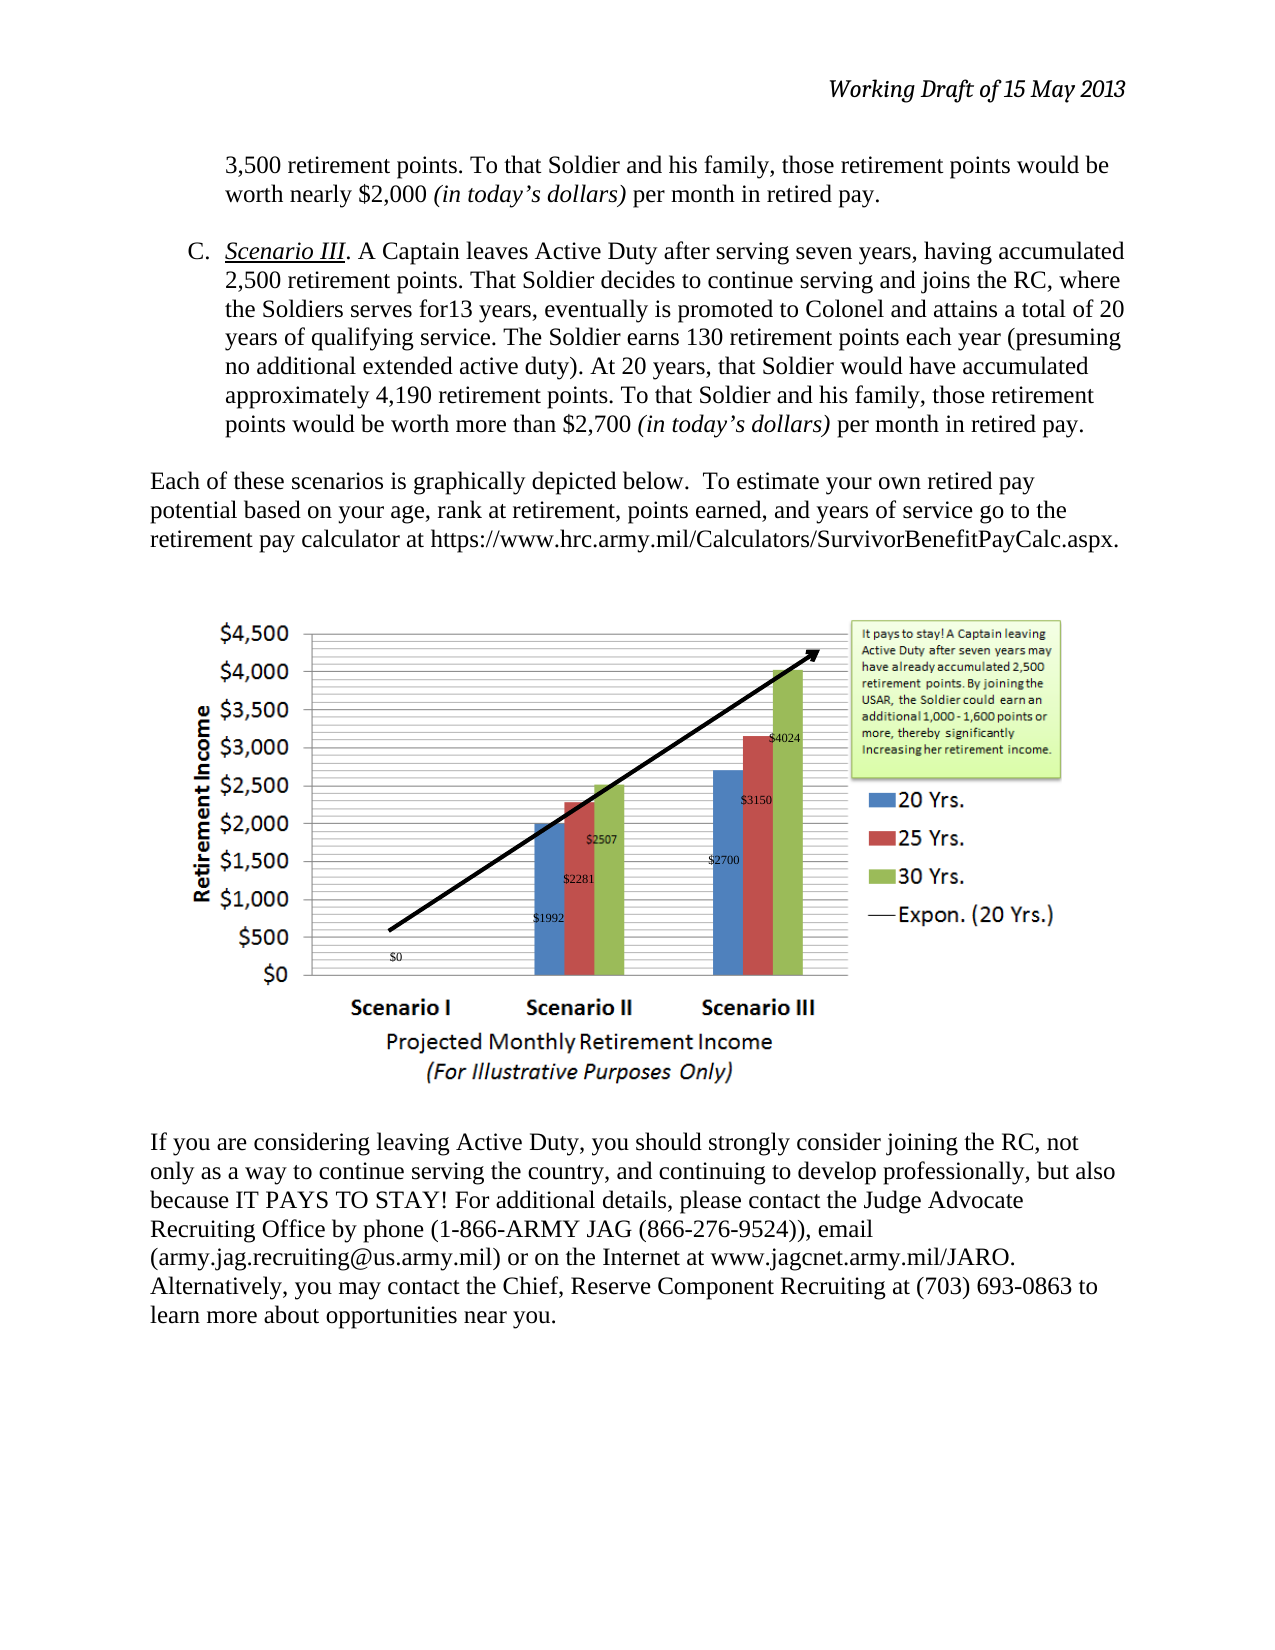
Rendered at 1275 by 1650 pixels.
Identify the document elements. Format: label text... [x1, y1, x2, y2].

list Scenario III. A Captain leaves Active Duty after serving seven years, having accumulated 2,500 retirement points. That Soldier decides to continue serving and joins the RC, where the Soldiers serves for13 years, eventually is promoted to Colonel and attains a total of 20 years of qualifying service. The Soldier earns 130 retirement points each year (presuming no additional extended active duty). At 20 years, that Soldier would have accumulated approximately 4,190 retirement points. To that Soldier and his family, those retirement points would be worth more than $2,700 (in today’s dollars) per month in retired pay. [187, 236, 1125, 437]
text If you are considering leaving Active Duty, you should strongly consider joining the RC, not only as a way to continue serving the country, and continuing to develop professionally, but also because IT PAYS TO STAY! For additional details, please contact the Judge Advocate Recruiting Office by phone (1-866-ARMY JAG (866-276-9524)), email (army.jag.recruiting@us.army.mil) or on the Internet at www.jagcnet.army.mil/JARO. Alternatively, you may contact the Chief, Reserve Component Recruiting at (703) 693-0863 to learn more about opportunities near you. [150, 1127, 1125, 1329]
text Each of these scenarios is graphically depicted below. To estimate your own retired pay potential based on your age, rank at retirement, points earned, and years of service go to the retirement pay calculator at https://www.hrc.army.mil/Calculators/SurvivorBenefitPayCalc.aspx. [150, 466, 1125, 552]
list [187, 150, 1125, 207]
picture [165, 612, 1061, 1100]
